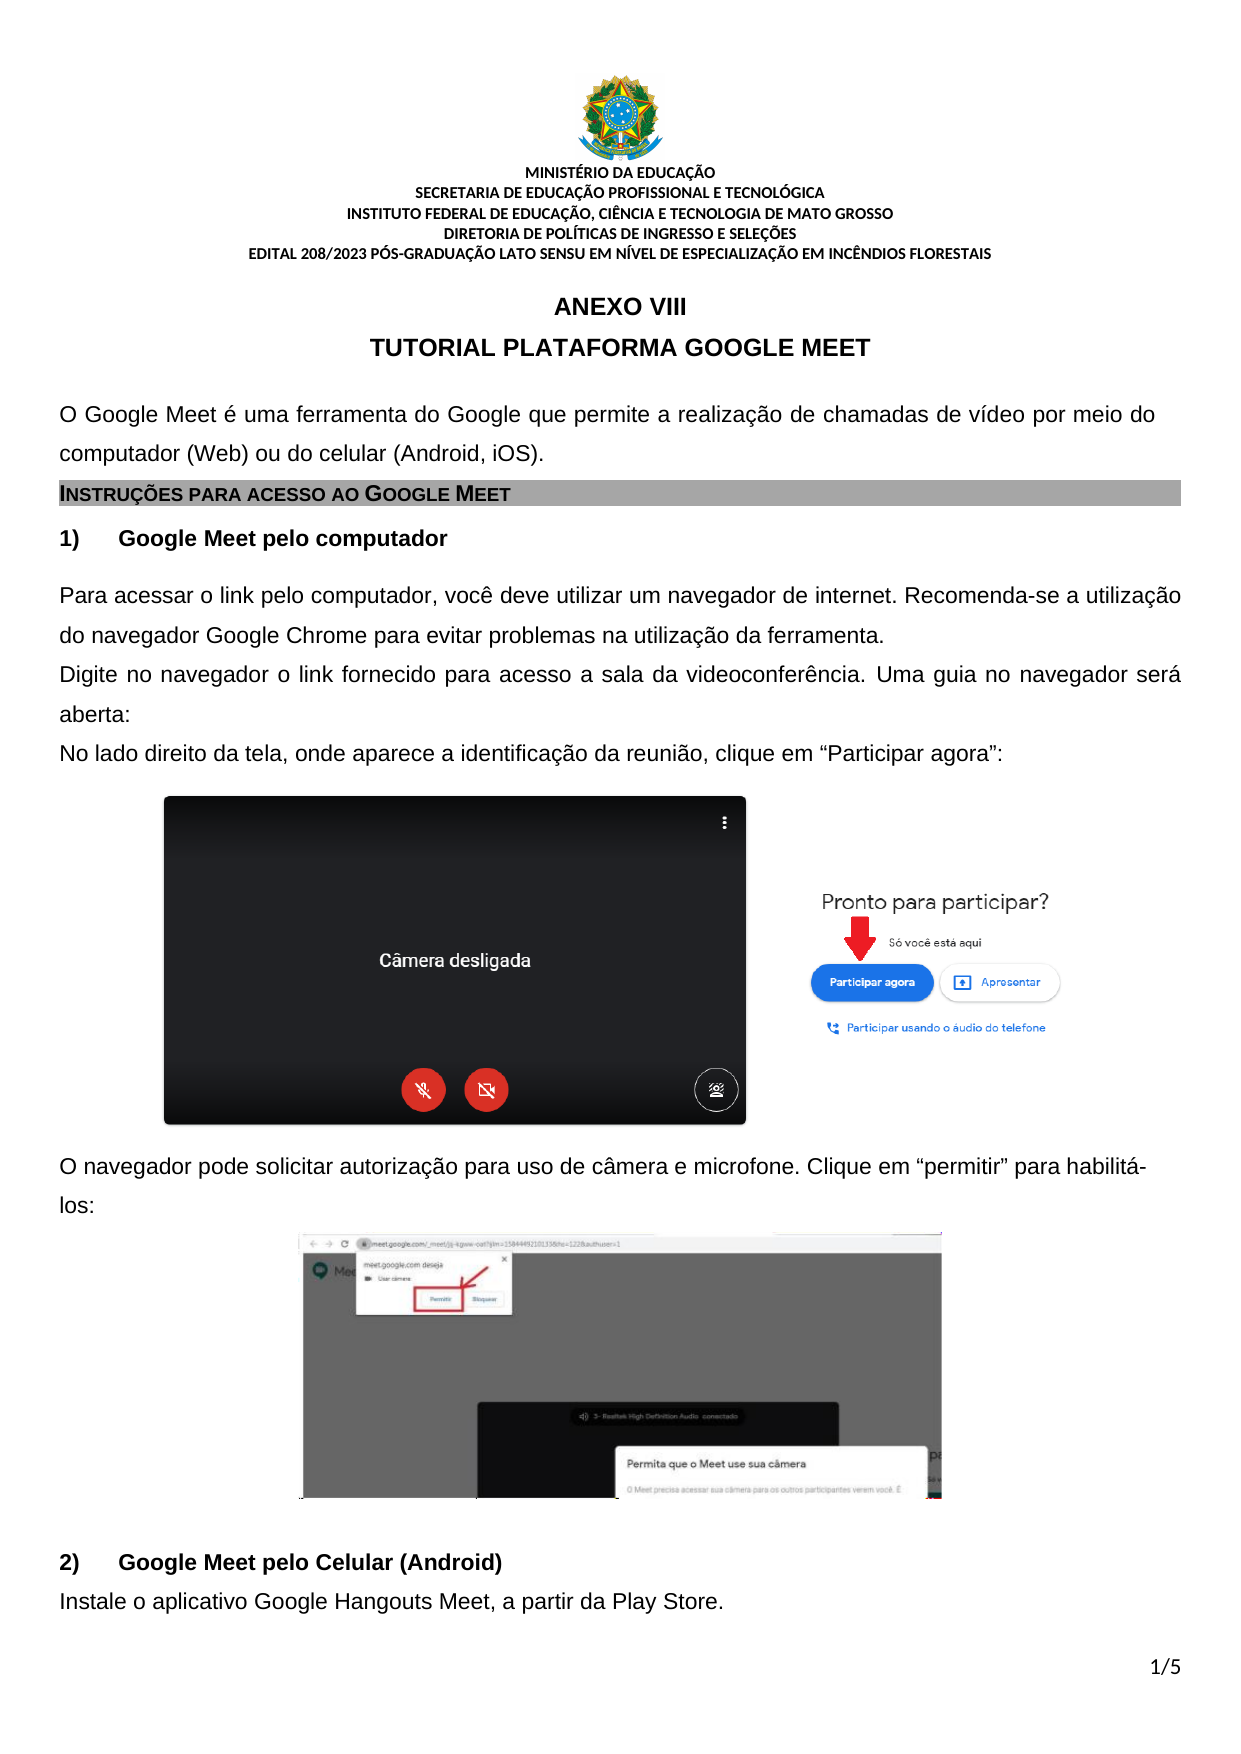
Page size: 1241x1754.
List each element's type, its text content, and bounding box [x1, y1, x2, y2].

list Google Meet pelo Celular (Android) [59, 1548, 1181, 1575]
picture [298, 1232, 942, 1499]
picture [150, 779, 1090, 1139]
text ANEXO VIII [59, 292, 1181, 321]
list Google Meet pelo computador [59, 525, 1181, 551]
text Digite no navegador o link fornecido para acesso a sala da videoconferência. Uma guia no navegador será aberta: [59, 661, 1181, 727]
text O Google Meet é uma ferramenta do Google que permite a realização de chamadas de vídeo por meio do computador (Web) ou do celular (Android, iOS). [59, 401, 1181, 467]
text Para acessar o link pelo computador, você deve utilizar um navegador de internet. Recomenda-se a utilização do navegador Google Chrome para evitar problemas na utilização da ferramenta. [59, 582, 1181, 648]
text TUTORIAL PLATAFORMA GOOGLE MEET [59, 333, 1181, 361]
picture [575, 73, 666, 163]
text INSTRUÇÕES PARA ACESSO AO GOOGLE MEET [59, 480, 1181, 506]
text No lado direito da tela, onde aparece a identificação da reunião, clique em “Participar agora”: [59, 740, 1181, 767]
text O navegador pode solicitar autorização para uso de câmera e microfone. Clique em “permitir” para habilitá- los: [59, 1153, 1181, 1219]
text Instale o aplicativo Google Hangouts Meet, a partir da Play Store. [59, 1588, 1181, 1614]
